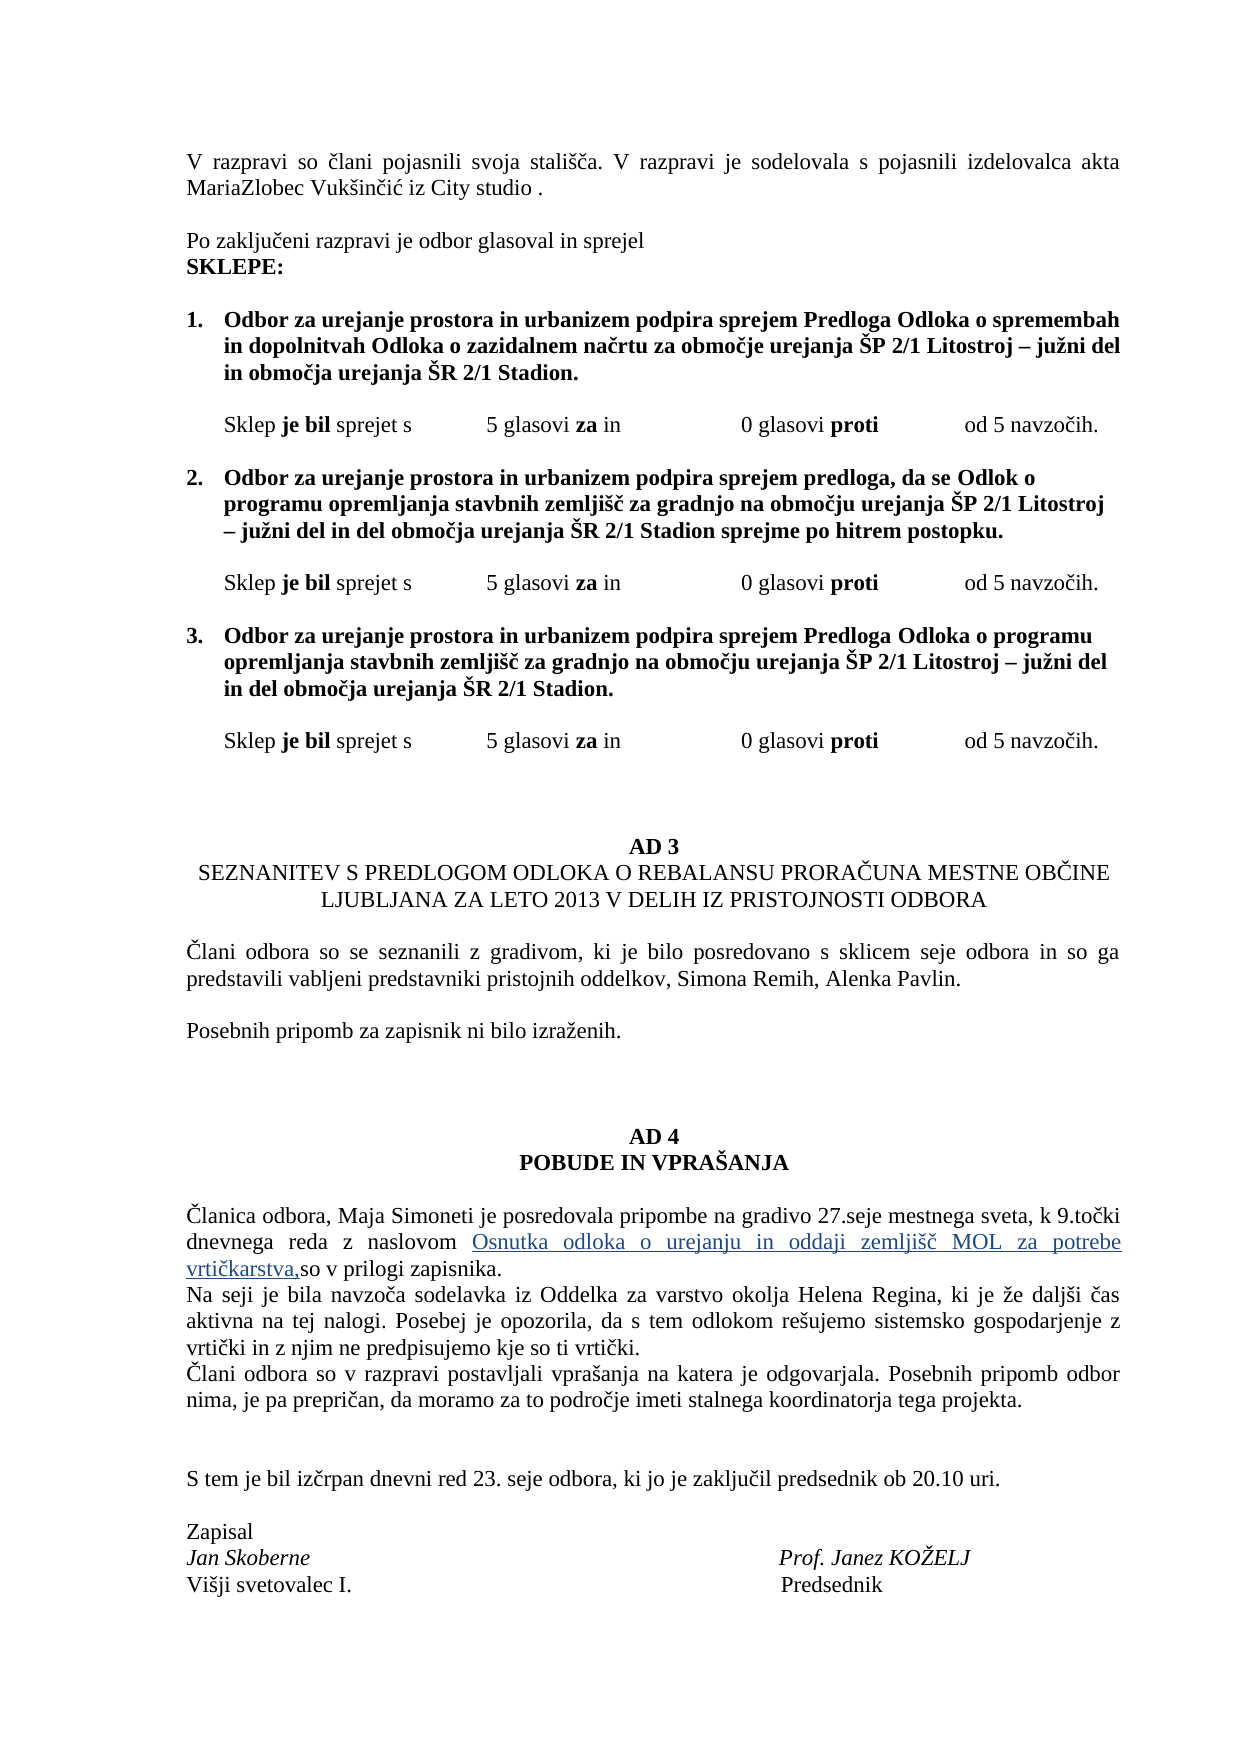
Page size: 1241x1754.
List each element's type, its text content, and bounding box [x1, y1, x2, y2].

list Odbor za urejanje prostora in urbanizem podpira sprejem predloga, da se Odlok o programu opremljanja stavbnih zemljišč za gradnjo na območju urejanja ŠP 2/1 Litostroj – južni del in del območja urejanja ŠR 2/1 Stadion sprejme po hitrem postopku. [186, 464, 1122, 543]
text Posebnih pripomb za zapisnik ni bilo izraženih. [186, 1017, 1122, 1044]
text SKLEPE: [186, 253, 1122, 279]
text Člani odbora so se seznanili z gradivom, ki je bilo posredovano s sklicem seje odbora in so ga predstavili vabljeni predstavniki pristojnih oddelkov, Simona Remih, Alenka Pavlin. [186, 938, 1122, 991]
text Članica odbora, Maja Simoneti je posredovala pripombe na gradivo 27.seje mestnega sveta, k 9.točki dnevnega reda z naslovom Osnutka odloka o urejanju in oddaji zemljišč MOL za potrebe vrtičkarstva,so v prilogi zapisnika. [186, 1202, 1122, 1281]
text Zapisal [186, 1518, 1122, 1544]
text Sklep je bil sprejet s 5 glasovi za in 0 glasovi proti od 5 navzočih. [223, 727, 1122, 754]
text Sklep je bil sprejet s 5 glasovi za in 0 glasovi proti od 5 navzočih. [223, 411, 1122, 438]
text Na seji je bila navzoča sodelavka iz Oddelka za varstvo okolja Helena Regina, ki je že daljši čas aktivna na tej nalogi. Posebej je opozorila, da s tem odlokom rešujemo sistemsko gospodarjenje z vrtički in z njim ne predpisujemo kje so ti vrtički. [186, 1281, 1122, 1360]
text POBUDE IN VPRAŠANJA [186, 1149, 1122, 1176]
list Odbor za urejanje prostora in urbanizem podpira sprejem Predloga Odloka o programu opremljanja stavbnih zemljišč za gradnjo na območju urejanja ŠP 2/1 Litostroj – južni del in del območja urejanja ŠR 2/1 Stadion. [186, 622, 1122, 701]
text AD 4 [186, 1123, 1122, 1149]
text S tem je bil izčrpan dnevni red 23. seje odbora, ki jo je zaključil predsednik ob 20.10 uri. [186, 1465, 1122, 1492]
text Jan Skoberne Prof. Janez KOŽELJ [186, 1544, 1122, 1571]
text SEZNANITEV S PREDLOGOM ODLOKA O REBALANSU PRORAČUNA MESTNE OBČINE LJUBLJANA ZA LETO 2013 V DELIH IZ PRISTOJNOSTI ODBORA [186, 859, 1122, 912]
text Sklep je bil sprejet s 5 glasovi za in 0 glasovi proti od 5 navzočih. [223, 569, 1122, 596]
text Višji svetovalec I. Predsednik [186, 1571, 1122, 1597]
text V razpravi so člani pojasnili svoja stališča. V razpravi je sodelovala s pojasnili izdelovalca akta MariaZlobec Vukšinčić iz City studio . [186, 148, 1122, 200]
text Člani odbora so v razpravi postavljali vprašanja na katera je odgovarjala. Posebnih pripomb odbor nima, je pa prepričan, da moramo za to področje imeti stalnega koordinatorja tega projekta. [186, 1360, 1122, 1413]
text Po zaključeni razpravi je odbor glasoval in sprejel [186, 227, 1122, 253]
text AD 3 [186, 833, 1122, 859]
list Odbor za urejanje prostora in urbanizem podpira sprejem Predloga Odloka o spremembah in dopolnitvah Odloka o zazidalnem načrtu za območje urejanja ŠP 2/1 Litostroj – južni del in območja urejanja ŠR 2/1 Stadion. [186, 306, 1122, 385]
